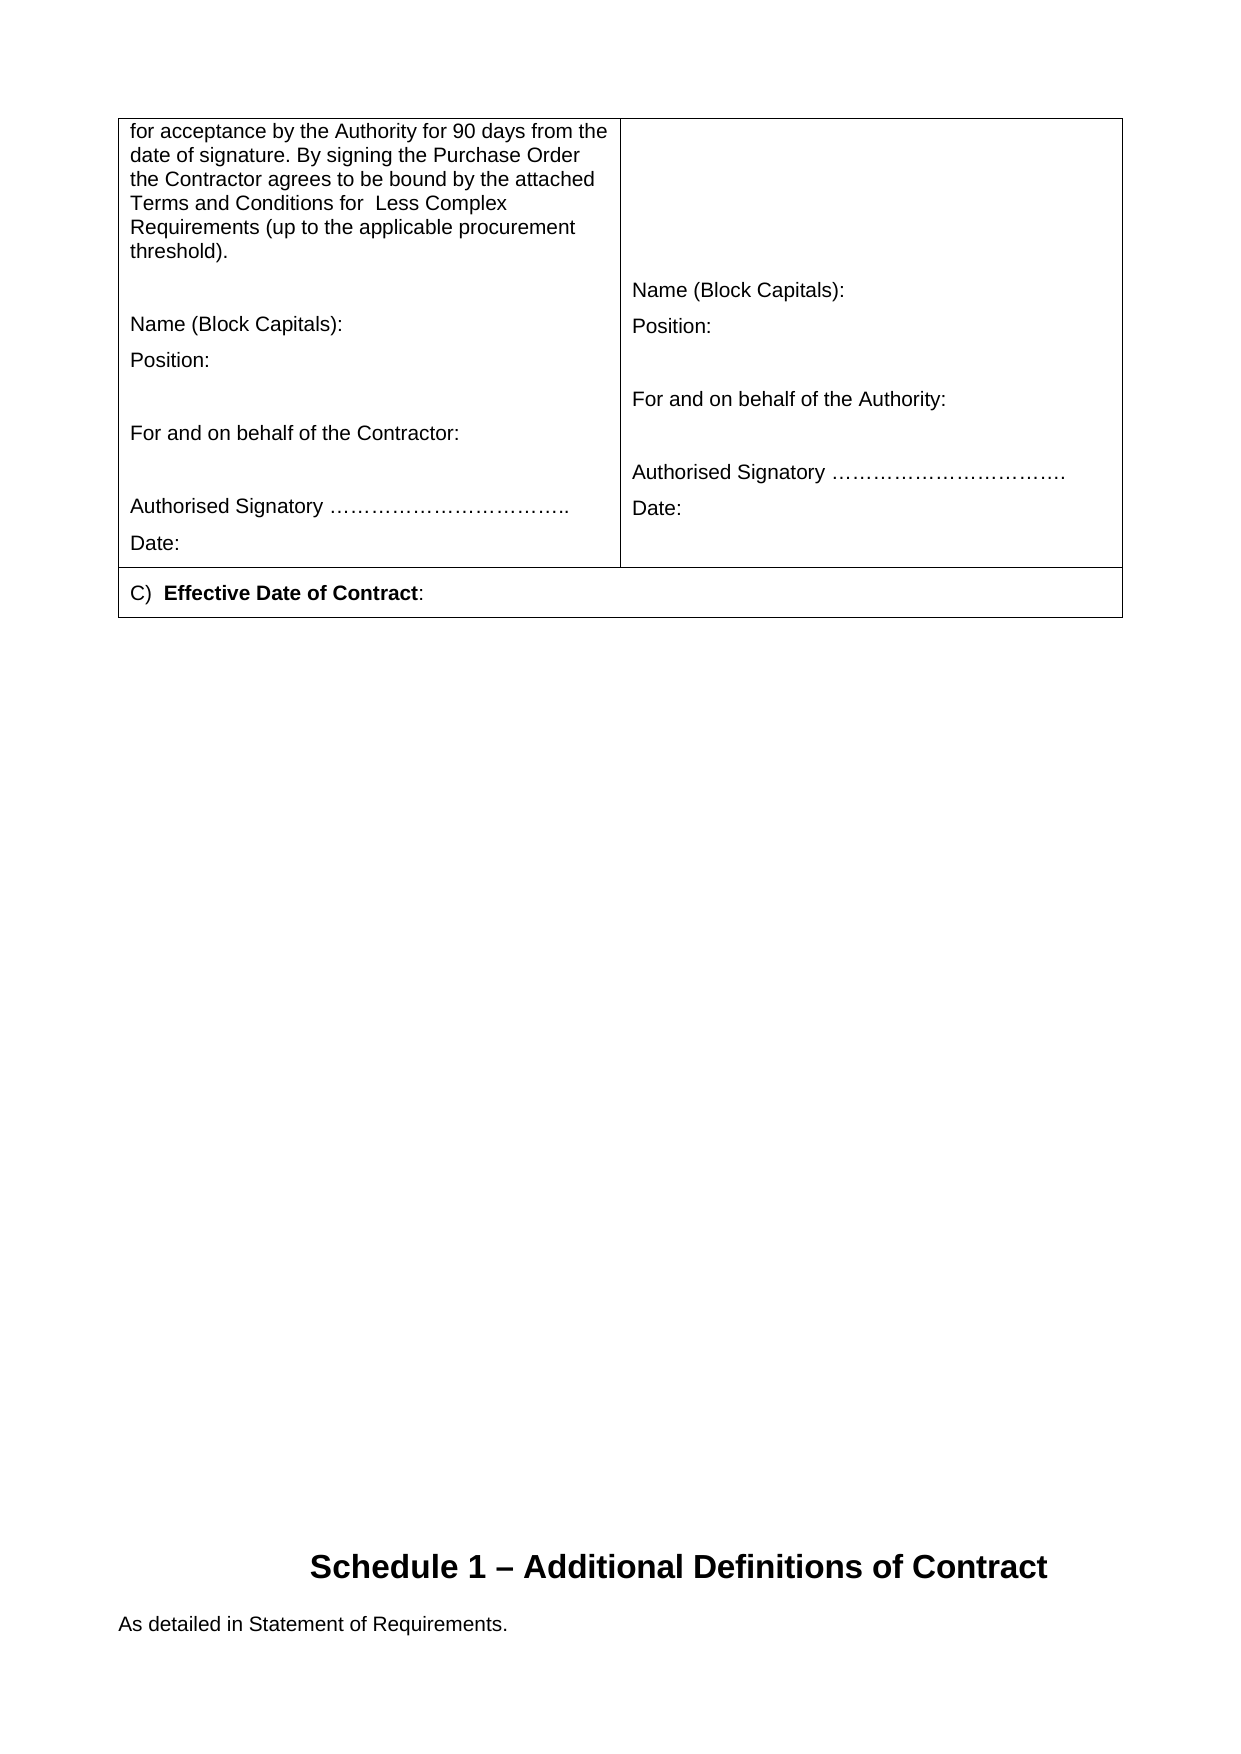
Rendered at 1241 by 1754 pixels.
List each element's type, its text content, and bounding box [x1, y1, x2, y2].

table_cell C) Effective Date of Contract: [119, 568, 1122, 617]
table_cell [119, 119, 620, 567]
text Schedule 1 – Additional Definitions of Contract [309, 1547, 1124, 1585]
text As detailed in Statement of Requirements. [118, 1612, 1122, 1636]
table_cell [621, 119, 1122, 567]
